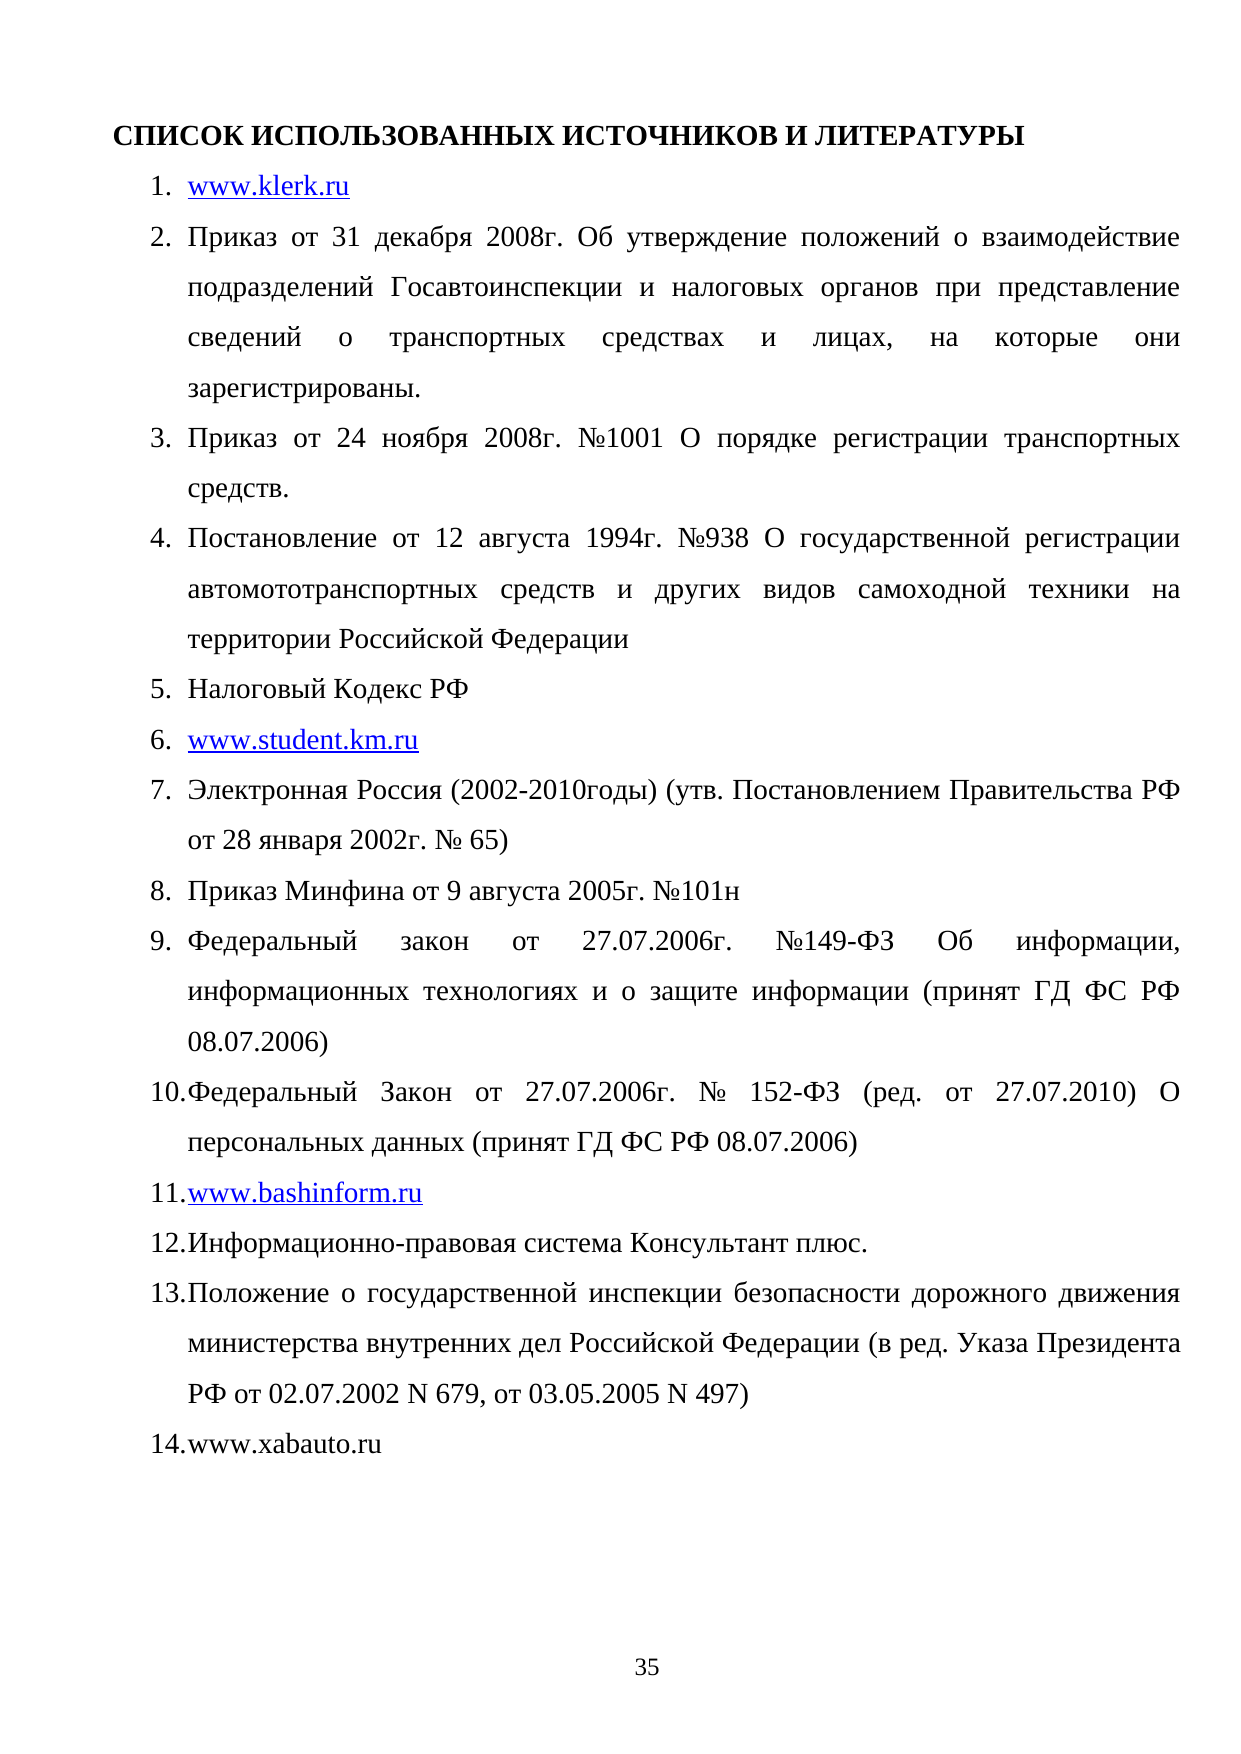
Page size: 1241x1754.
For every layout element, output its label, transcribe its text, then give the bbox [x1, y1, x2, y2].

list Налоговый Кодекс РФ [150, 672, 1181, 705]
list Федеральный Закон от 27.07.2006г. № 152-ФЗ (ред. от 27.07.2010) О персональных данных (принят ГД ФС РФ 08.07.2006) [150, 1074, 1181, 1158]
list Электронная Россия (2002-2010годы) (утв. Постановлением Правительства РФ от 28 января 2002г. № 65) [150, 772, 1181, 856]
list Постановление от 12 августа 1994г. №938 О государственной регистрации автомототранспортных средств и других видов самоходной техники на территории Российской Федерации [150, 521, 1181, 655]
list www.klerk.ru [150, 168, 1181, 202]
list Федеральный закон от 27.07.2006г. №149-ФЗ Об информации, информационных технологиях и о защите информации (принят ГД ФС РФ 08.07.2006) [150, 923, 1181, 1057]
list Приказ от 24 ноября 2008г. №1001 О порядке регистрации транспортных средств. [150, 420, 1181, 504]
list Информационно-правовая система Консультант плюс. [150, 1225, 1181, 1258]
list www.bashinform.ru [150, 1175, 1181, 1208]
list Приказ от 31 декабря 2008г. Об утверждение положений о взаимодействие подразделений Госавтоинспекции и налоговых органов при представление сведений о транспортных средствах и лицах, на которые они зарегистрированы. [150, 219, 1181, 403]
list www.xabauto.ru [150, 1426, 1181, 1460]
list Приказ Минфина от 9 августа 2005г. №101н [150, 873, 1181, 906]
text СПИСОК ИСПОЛЬЗОВАННЫХ ИСТОЧНИКОВ И ЛИТЕРАТУРЫ [112, 118, 1181, 152]
list www.student.km.ru [150, 722, 1181, 755]
list Положение о государственной инспекции безопасности дорожного движения министерства внутренних дел Российской Федерации (в ред. Указа Президента РФ от 02.07.2002 N 679, от 03.05.2005 N 497) [150, 1275, 1181, 1409]
